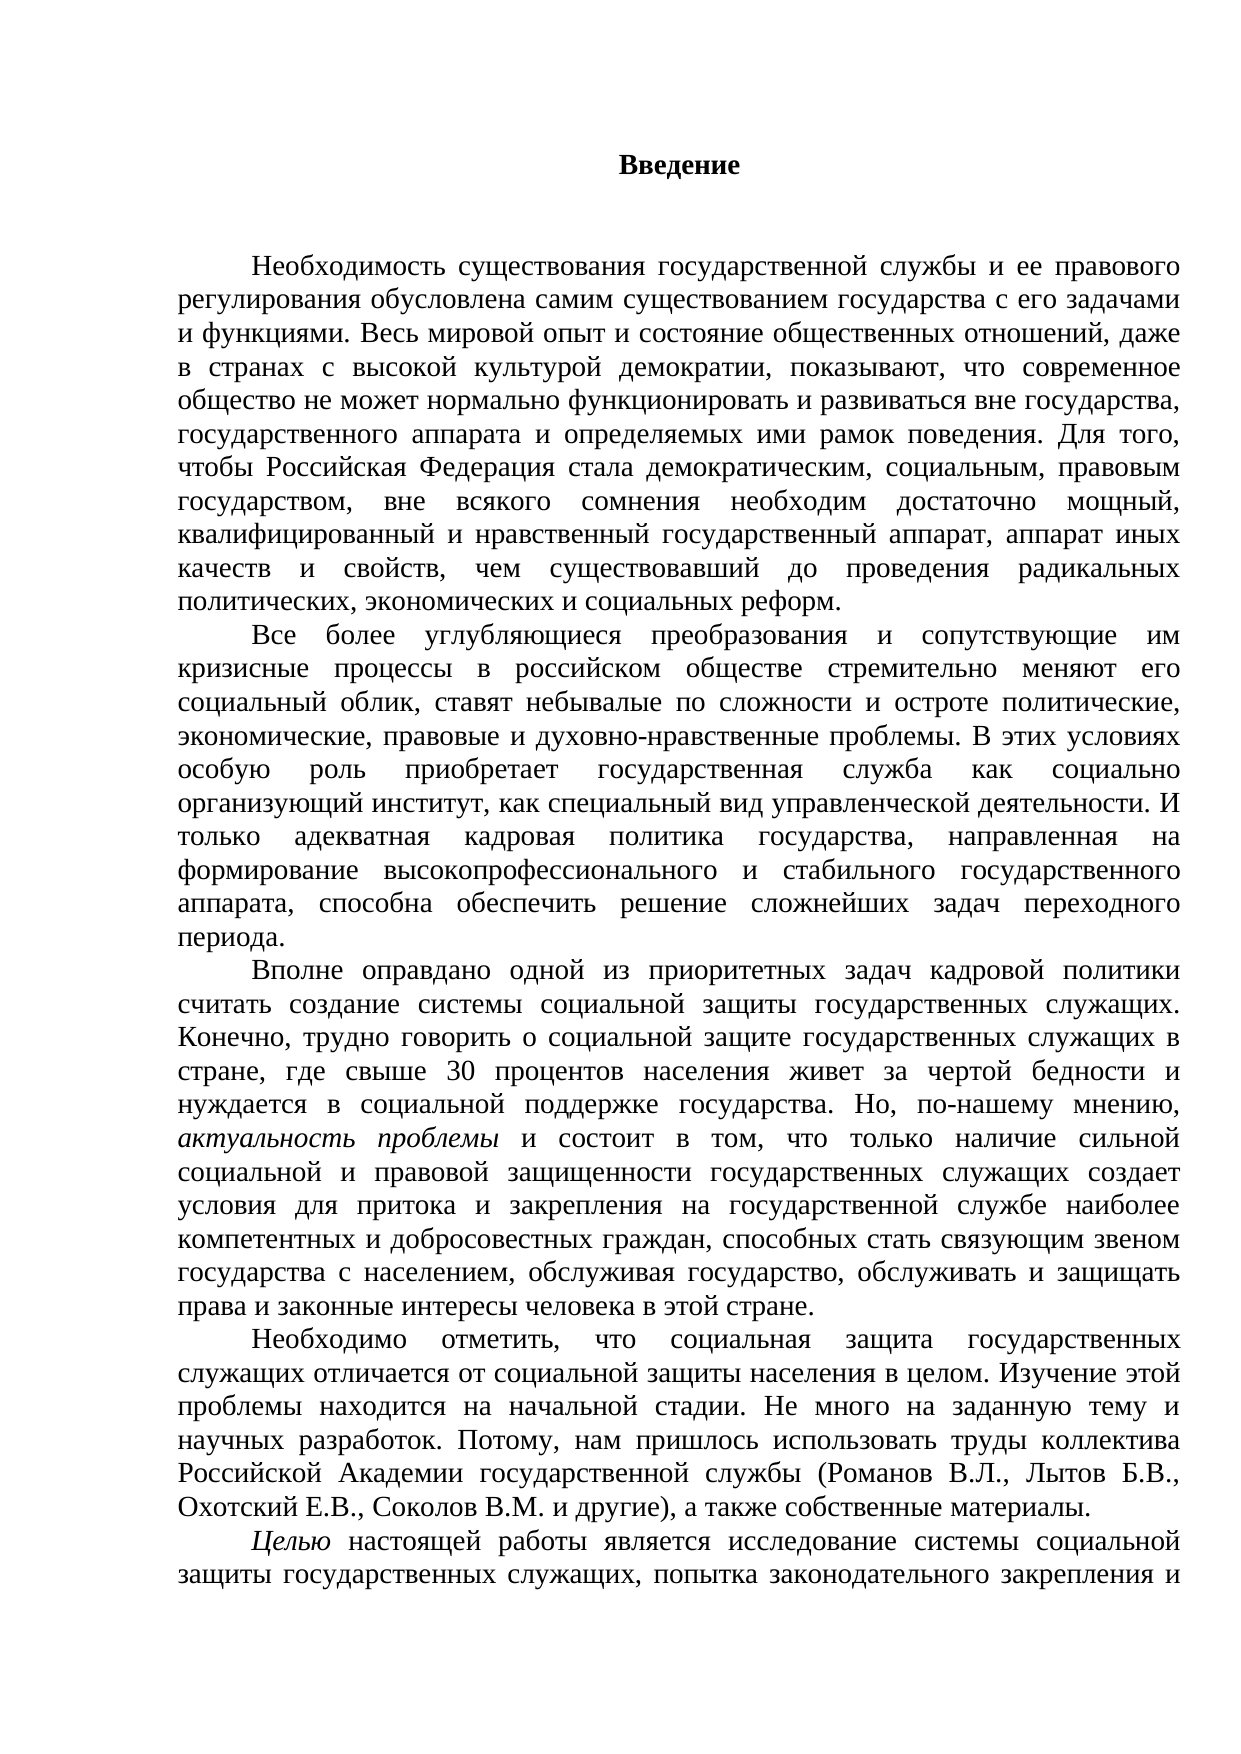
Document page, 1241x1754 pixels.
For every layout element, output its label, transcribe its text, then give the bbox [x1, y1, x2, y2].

text Необходимо отметить, что социальная защита государственных служащих отличается от социальной защиты населения в целом. Изучение этой проблемы находится на начальной стадии. Не много на заданную тему и научных разработок. Потому, нам пришлось использовать труды коллектива Российской Академии государственной службы (Романов В.Л., Лытов Б.В., Охотский Е.В., Соколов В.М. и другие), а также собственные материалы. [177, 1322, 1181, 1523]
text Необходимость существования государственной службы и ее правового регулирования обусловлена самим существованием государства с его задачами и функциями. Весь мировой опыт и состояние общественных отношений, даже в странах с высокой культурой демократии, показывают, что современное общество не может нормально функционировать и развиваться вне государства, государственного аппарата и определяемых ими рамок поведения. Для того, чтобы Российская Федерация стала демократическим, социальным, правовым государством, вне всякого сомнения необходим достаточно мощный, квалифицированный и нравственный государственный аппарат, аппарат иных качеств и свойств, чем существовавший до проведения радикальных политических, экономических и социальных реформ. [177, 248, 1181, 617]
text Введение [177, 148, 1181, 181]
text Вполне оправдано одной из приоритетных задач кадровой политики считать создание системы социальной защиты государственных служащих. Конечно, трудно говорить о социальной защите государственных служащих в стране, где свыше 30 процентов населения живет за чертой бедности и нуждается в социальной поддержке государства. Но, по-нашему мнению, актуальность проблемы и состоит в том, что только наличие сильной социальной и правовой защищенности государственных служащих создает условия для притока и закрепления на государственной службе наиболее компетентных и добросовестных граждан, способных стать связующим звеном государства с населением, обслуживая государство, обслуживать и защищать права и законные интересы человека в этой стране. [177, 953, 1181, 1322]
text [177, 1523, 1181, 1590]
text Все более углубляющиеся преобразования и сопутствующие им кризисные процессы в российском обществе стремительно меняют его социальный облик, ставят небывалые по сложности и остроте политические, экономические, правовые и духовно-нравственные проблемы. В этих условиях особую роль приобретает государственная служба как социально организующий институт, как специальный вид управленческой деятельности. И только адекватная кадровая политика государства, направленная на формирование высокопрофессионального и стабильного государственного аппарата, способна обеспечить решение сложнейших задач переходного периода. [177, 617, 1181, 953]
